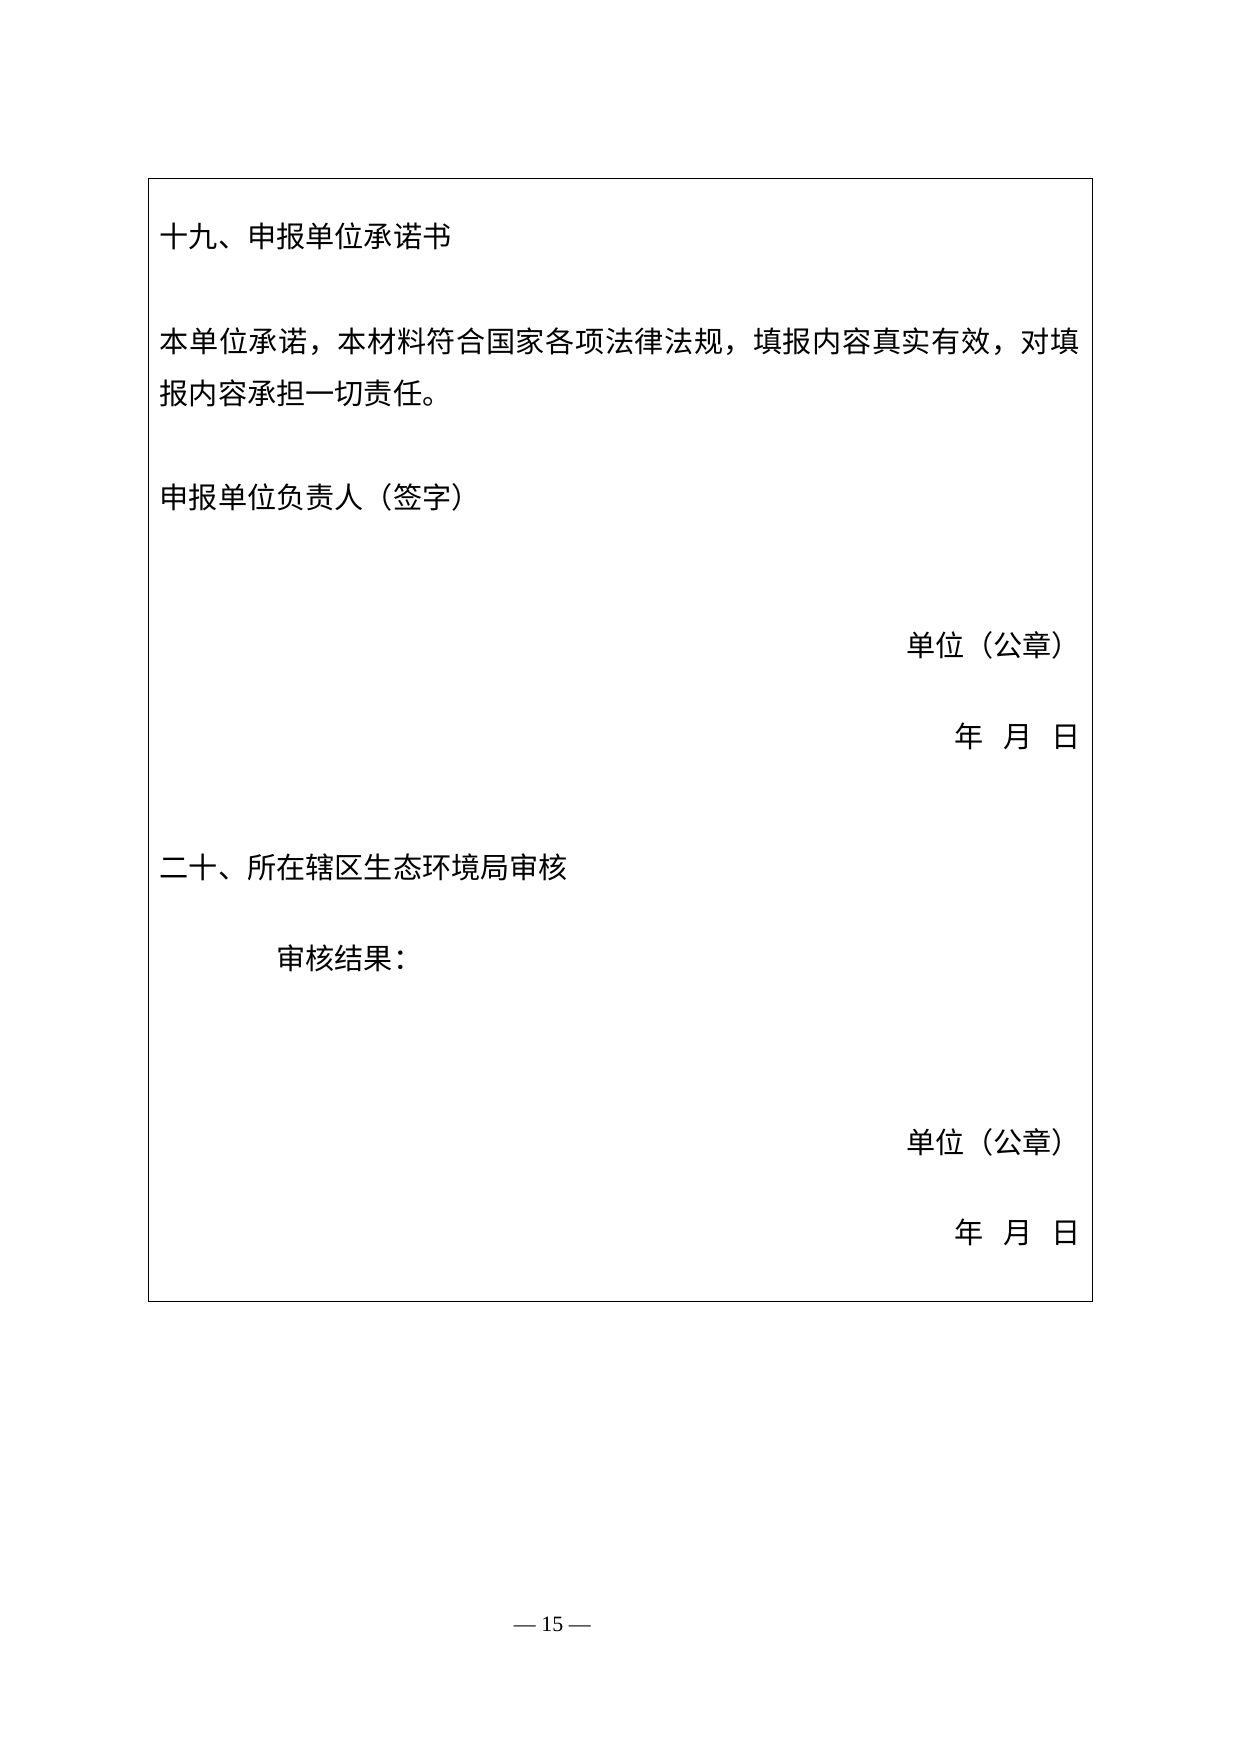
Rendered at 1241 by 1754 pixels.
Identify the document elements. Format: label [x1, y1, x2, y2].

table_cell [149, 179, 1092, 1301]
